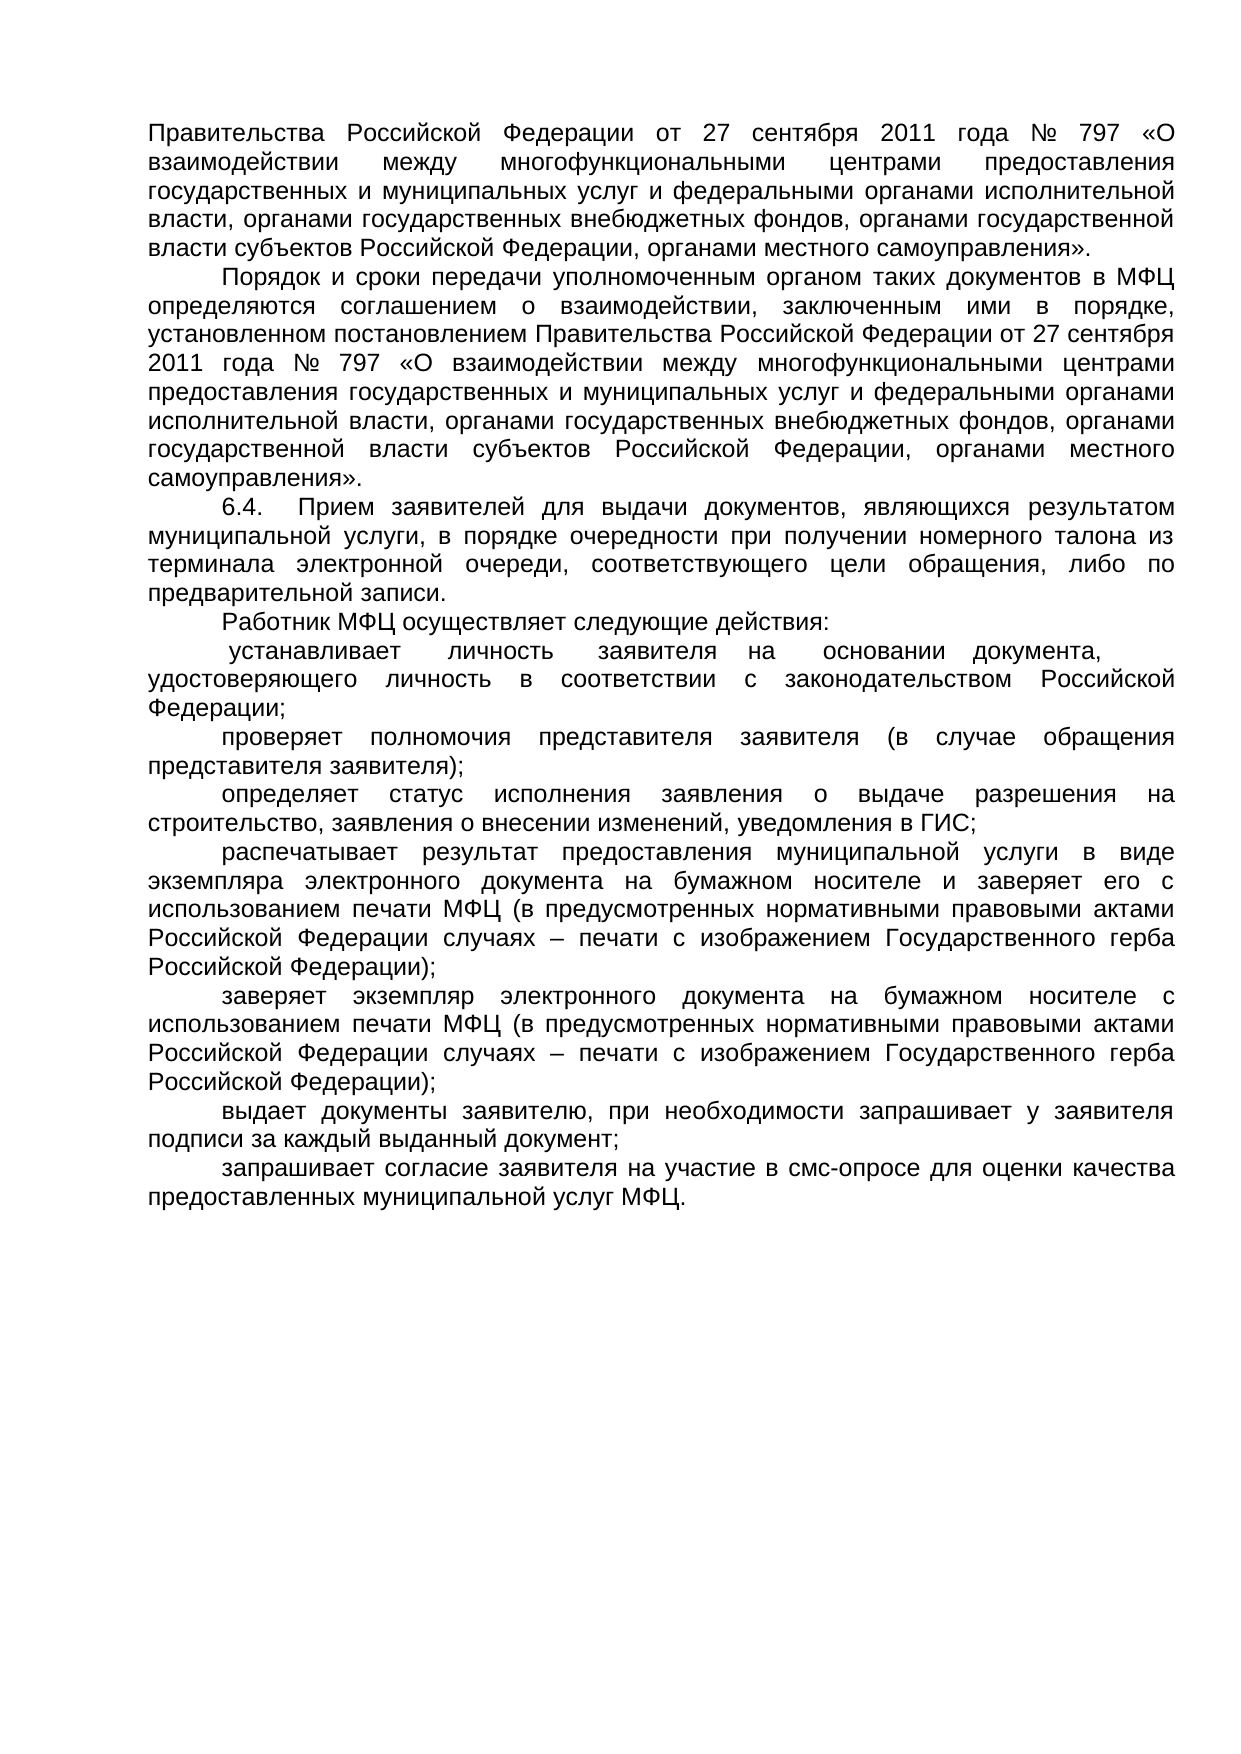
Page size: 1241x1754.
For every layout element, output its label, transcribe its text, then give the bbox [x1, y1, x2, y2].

text заверяет экземпляр электронного документа на бумажном носителе с использованием печати МФЦ (в предусмотренных нормативными правовыми актами Российской Федерации случаях – печати с изображением Государственного герба Российской Федерации); [148, 981, 1175, 1096]
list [148, 118, 1175, 262]
text проверяет полномочия представителя заявителя (в случае обращения представителя заявителя); [148, 722, 1175, 779]
text выдает документы заявителю, при необходимости запрашивает у заявителя подписи за каждый выданный документ; [148, 1096, 1175, 1153]
text Порядок и сроки передачи уполномоченным органом таких документов в МФЦ определяются соглашением о взаимодействии, заключенным ими в порядке, установленном постановлением Правительства Российской Федерации от 27 сентября 2011 года № 797 «О взаимодействии между многофункциональными центрами предоставления государственных и муниципальных услуг и федеральными органами исполнительной власти, органами государственных внебюджетных фондов, органами государственной власти субъектов Российской Федерации, органами местного самоуправления». [148, 262, 1175, 492]
text Работник МФЦ осуществляет следующие действия: [148, 607, 1175, 636]
text определяет статус исполнения заявления о выдаче разрешения на строительство, заявления о внесении изменений, уведомления в ГИС; [148, 779, 1175, 837]
text запрашивает согласие заявителя на участие в смс-опросе для оценки качества предоставленных муниципальной услуг МФЦ. [148, 1153, 1175, 1211]
text распечатывает результат предоставления муниципальной услуги в виде экземпляра электронного документа на бумажном носителе и заверяет его с использованием печати МФЦ (в предусмотренных нормативными правовыми актами Российской Федерации случаях – печати с изображением Государственного герба Российской Федерации); [148, 837, 1175, 981]
list Прием заявителей для выдачи документов, являющихся результатом муниципальной услуги, в порядке очередности при получении номерного талона из терминала электронной очереди, соответствующего цели обращения, либо по предварительной записи. [148, 492, 1175, 607]
text устанавливает личность заявителя на основании документа, удостоверяющего личность в соответствии с законодательством Российской Федерации; [148, 636, 1175, 722]
